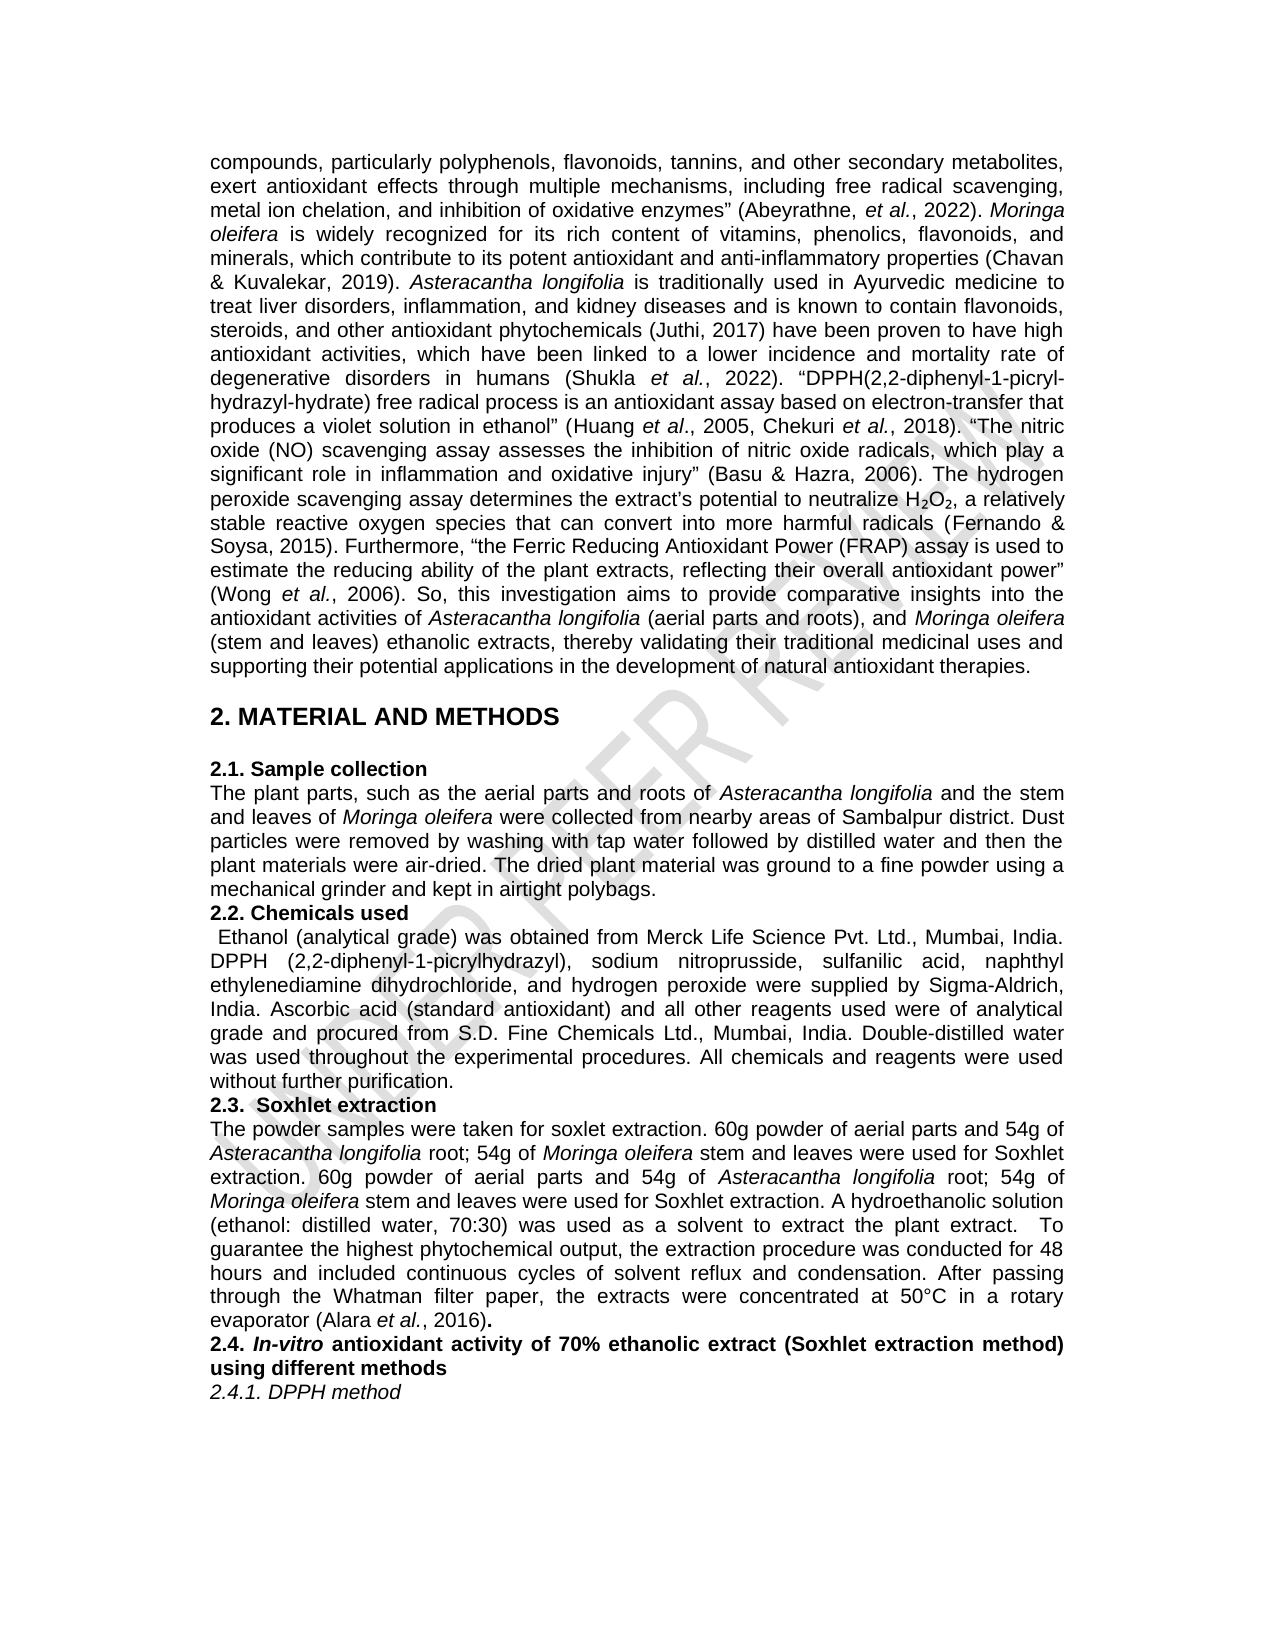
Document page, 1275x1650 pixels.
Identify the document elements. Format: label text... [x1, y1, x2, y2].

text 2.3. Soxhlet extraction [210, 1093, 1065, 1117]
text 2. material and methods [210, 702, 1065, 731]
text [210, 150, 1065, 678]
text The plant parts, such as the aerial parts and roots of Asteracantha longifolia and the stem and leaves of Moringa oleifera were collected from nearby areas of Sambalpur district. Dust particles were removed by washing with tap water followed by distilled water and then the plant materials were air-dried. The dried plant material was ground to a fine powder using a mechanical grinder and kept in airtight polybags. [210, 781, 1065, 901]
text 2.1. Sample collection [210, 757, 1065, 781]
text 2.2. Chemicals used [210, 901, 1065, 925]
text The powder samples were taken for soxlet extraction. 60g powder of aerial parts and 54g of Asteracantha longifolia root; 54g of Moringa oleifera stem and leaves were used for Soxhlet extraction. 60g powder of aerial parts and 54g of Asteracantha longifolia root; 54g of Moringa oleifera stem and leaves were used for Soxhlet extraction. A hydroethanolic solution (ethanol: distilled water, 70:30) was used as a solvent to extract the plant extract. To guarantee the highest phytochemical output, the extraction procedure was conducted for 48 hours and included continuous cycles of solvent reflux and condensation. After passing through the Whatman filter paper, the extracts were concentrated at 50°C in a rotary evaporator (Alara et al., 2016). [210, 1117, 1065, 1332]
text Ethanol (analytical grade) was obtained from Merck Life Science Pvt. Ltd., Mumbai, India. DPPH (2,2-diphenyl-1-picrylhydrazyl), sodium nitroprusside, sulfanilic acid, naphthyl ethylenediamine dihydrochloride, and hydrogen peroxide were supplied by Sigma-Aldrich, India. Ascorbic acid (standard antioxidant) and all other reagents used were of analytical grade and procured from S.D. Fine Chemicals Ltd., Mumbai, India. Double-distilled water was used throughout the experimental procedures. All chemicals and reagents were used without further purification. [210, 925, 1065, 1093]
text 2.4.1. DPPH method [210, 1380, 1065, 1404]
text 2.4. In-vitro antioxidant activity of 70% ethanolic extract (Soxhlet extraction method) using different methods [210, 1332, 1065, 1380]
